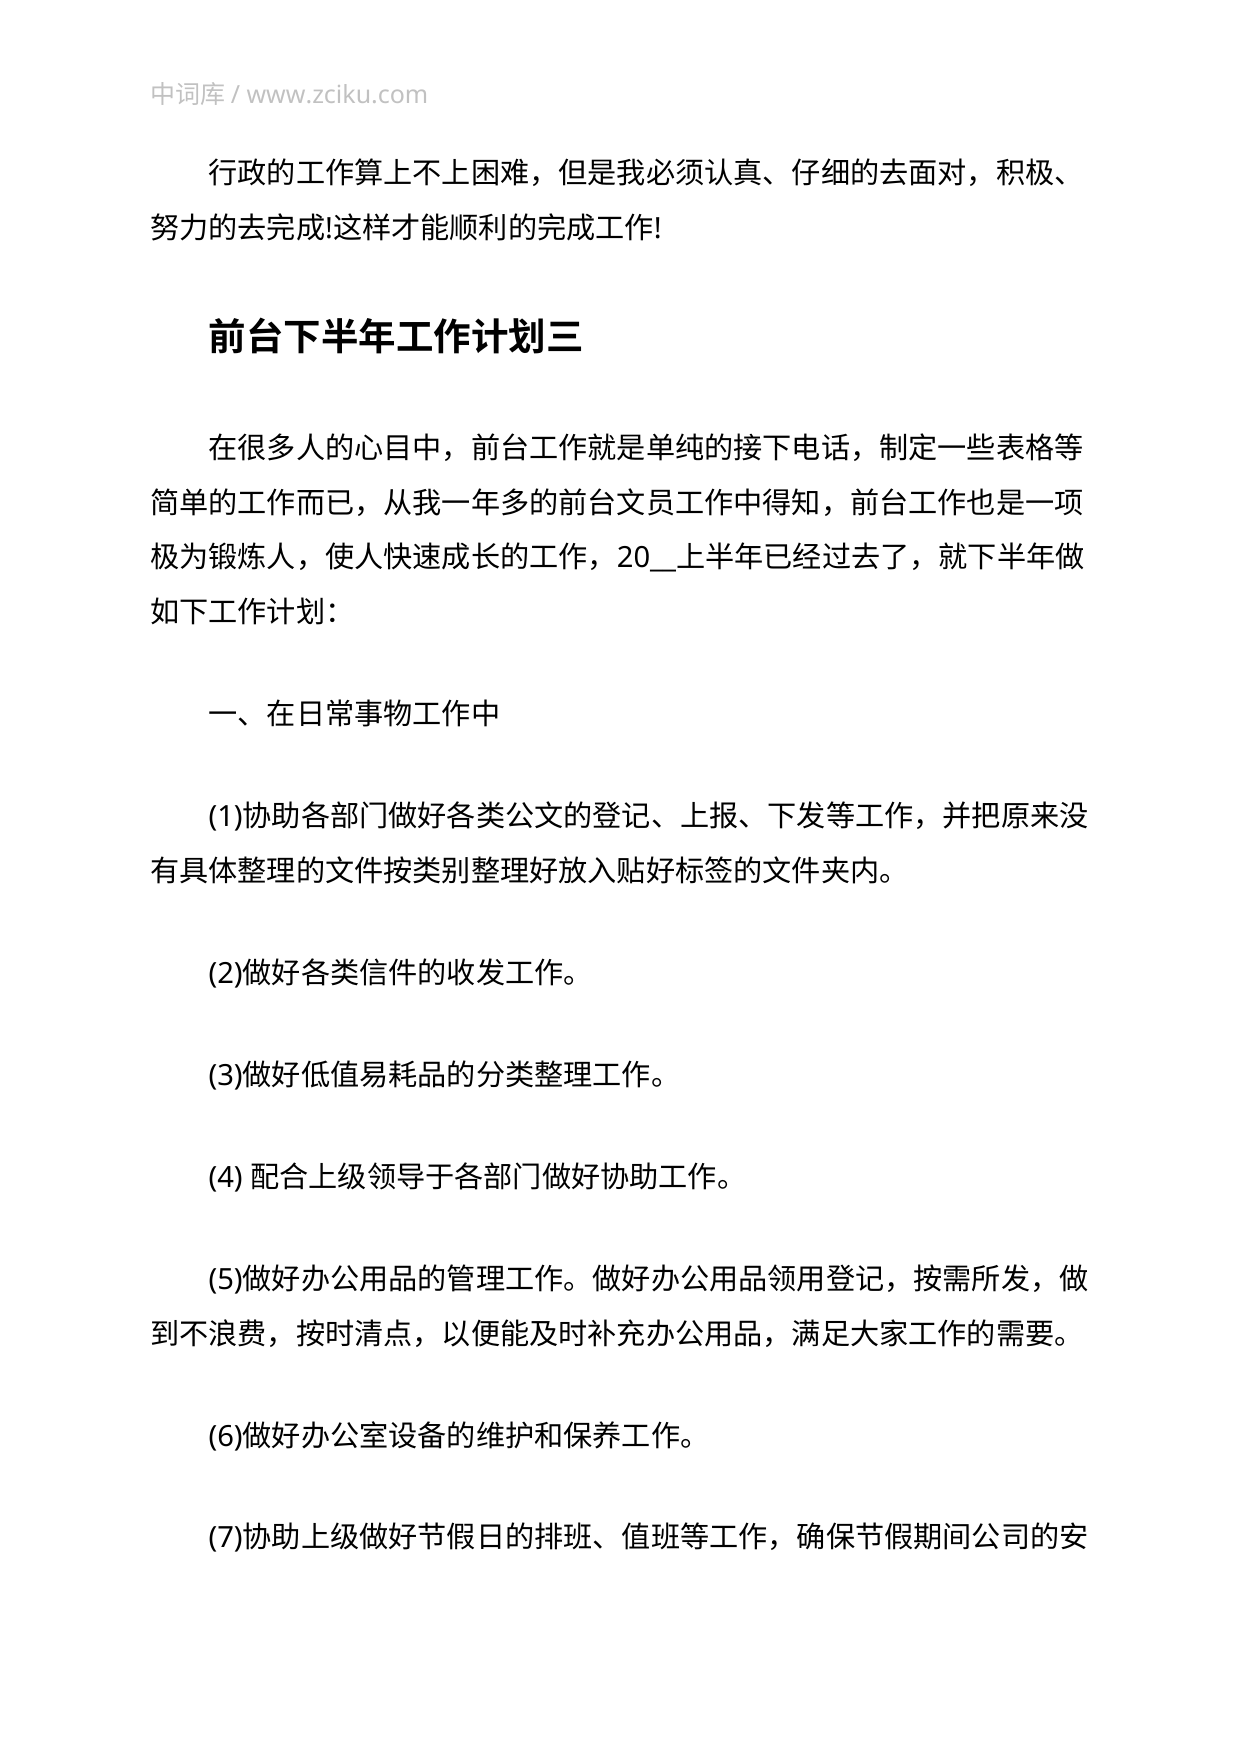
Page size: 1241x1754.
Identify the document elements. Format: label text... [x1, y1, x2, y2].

text 在很多人的心目中，前台工作就是单纯的接下电话，制定一些表格等简单的工作而已，从我一年多的前台文员工作中得知，前台工作也是一项极为锻炼人，使人快速成长的工作，20__上半年已经过去了，就下半年做如下工作计划： [150, 424, 1090, 631]
text (5)做好办公用品的管理工作。做好办公用品领用登记，按需所发，做到不浪费，按时清点，以便能及时补充办公用品，满足大家工作的需要。 [150, 1255, 1090, 1353]
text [150, 1514, 1090, 1556]
text 一、在日常事物工作中 [150, 691, 1090, 733]
text (3)做好低值易耗品的分类整理工作。 [150, 1051, 1090, 1094]
text (4) 配合上级领导于各部门做好协助工作。 [150, 1153, 1090, 1196]
text 前台下半年工作计划三 [150, 307, 1090, 361]
text 行政的工作算上不上困难，但是我必须认真、仔细的去面对，积极、努力的去完成!这样才能顺利的完成工作! [150, 150, 1090, 247]
text (2)做好各类信件的收发工作。 [150, 949, 1090, 992]
text (1)协助各部门做好各类公文的登记、上报、下发等工作，并把原来没有具体整理的文件按类别整理好放入贴好标签的文件夹内。 [150, 793, 1090, 890]
text (6)做好办公室设备的维护和保养工作。 [150, 1412, 1090, 1454]
